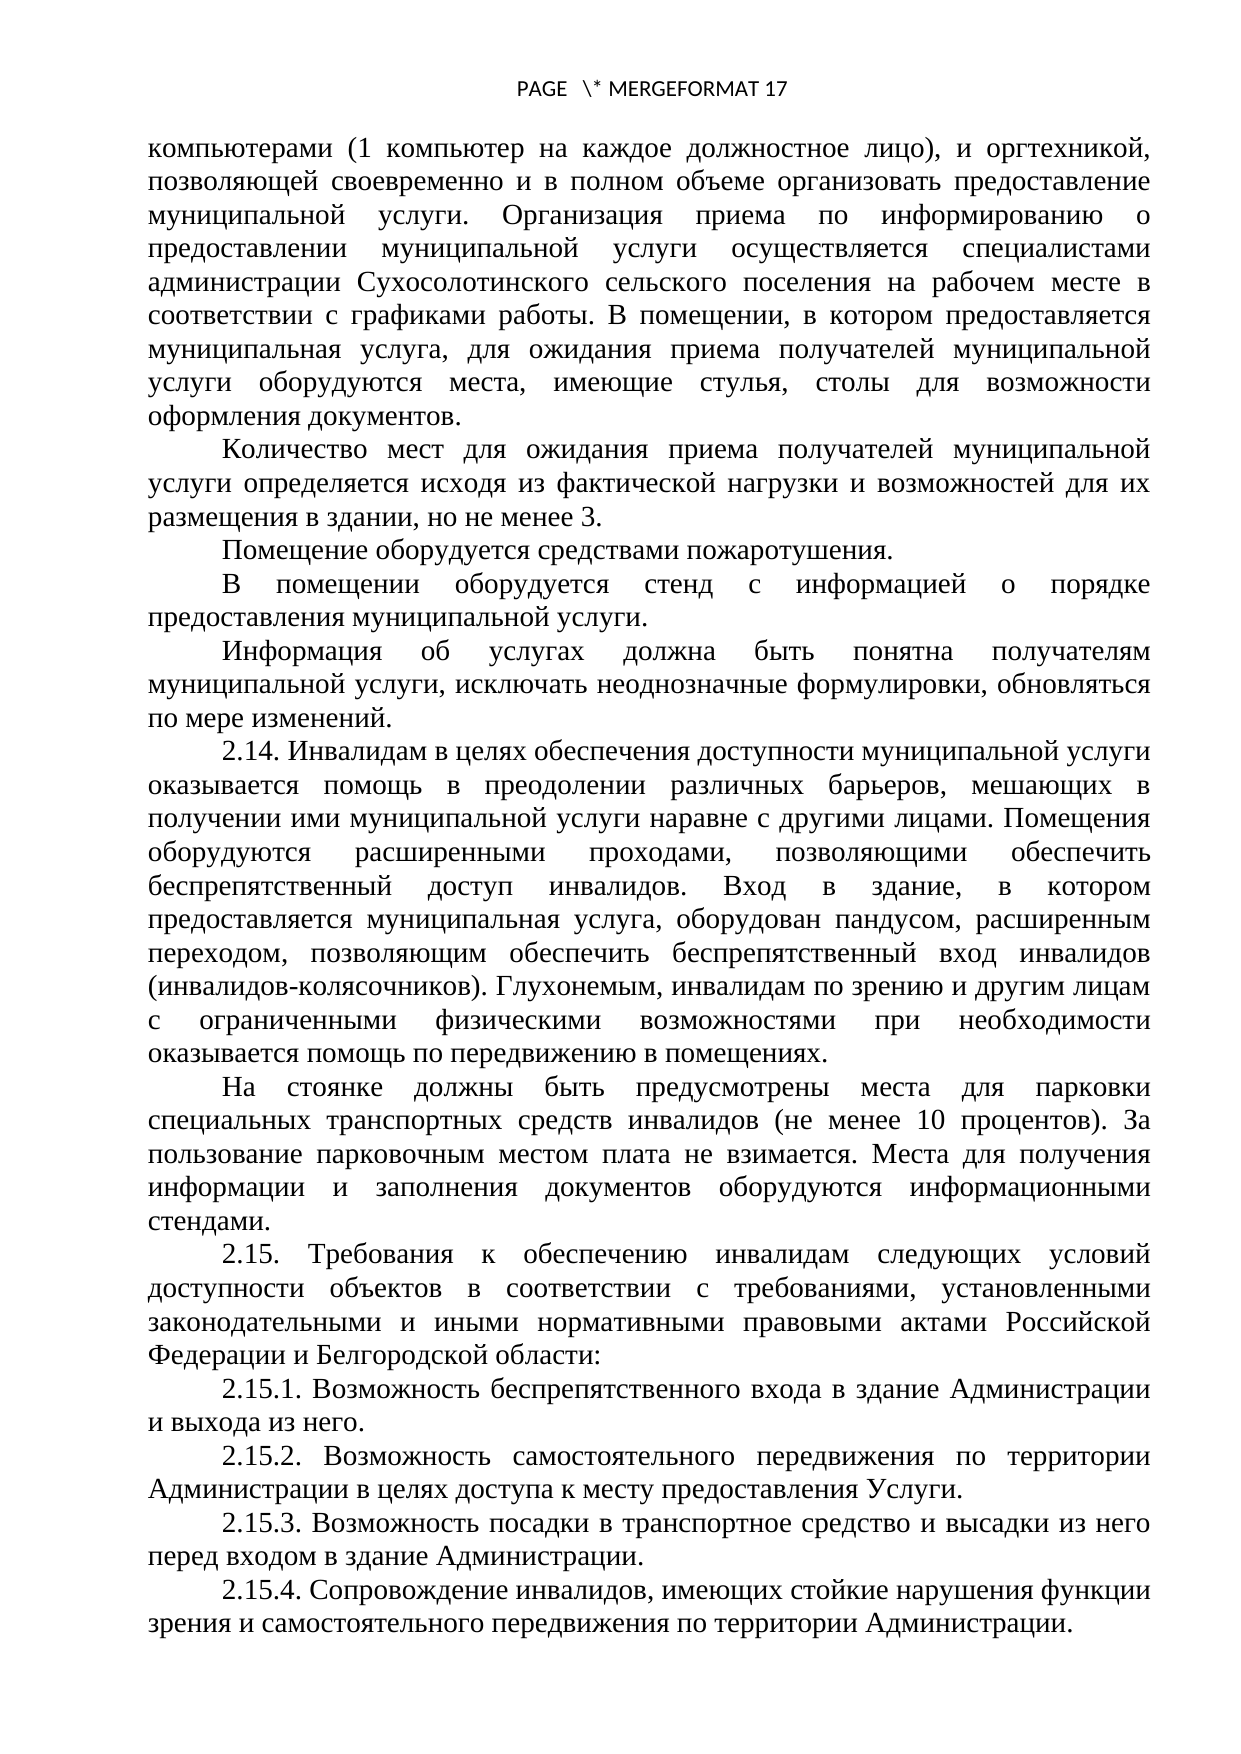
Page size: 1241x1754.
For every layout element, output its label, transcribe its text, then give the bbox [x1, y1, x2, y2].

text Информация об услугах должна быть понятна получателям муниципальной услуги, исключать неоднозначные формулировки, обновляться по мере изменений. [148, 633, 1152, 733]
text Количество мест для ожидания приема получателей муниципальной услуги определяется исходя из фактической нагрузки и возможностей для их размещения в здании, но не менее 3. [148, 432, 1152, 532]
text 2.15. Требования к обеспечению инвалидам следующих условий доступности объектов в соответствии с требованиями, установленными законодательными и иными нормативными правовыми актами Российской Федерации и Белгородской области: [148, 1237, 1152, 1371]
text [148, 130, 1152, 432]
text Помещение оборудуется средствами пожаротушения. [148, 532, 1152, 566]
text 2.15.1. Возможность беспрепятственного входа в здание Администрации и выхода из него. [148, 1371, 1152, 1438]
text 2.14. Инвалидам в целях обеспечения доступности муниципальной услуги оказывается помощь в преодолении различных барьеров, мешающих в получении ими муниципальной услуги наравне с другими лицами. Помещения оборудуются расширенными проходами, позволяющими обеспечить беспрепятственный доступ инвалидов. Вход в здание, в котором предоставляется муниципальная услуга, оборудован пандусом, расширенным переходом, позволяющим обеспечить беспрепятственный вход инвалидов (инвалидов-колясочников). Глухонемым, инвалидам по зрению и другим лицам с ограниченными физическими возможностями при необходимости оказывается помощь по передвижению в помещениях. [148, 733, 1152, 1069]
text 2.15.4. Сопровождение инвалидов, имеющих стойкие нарушения функции зрения и самостоятельного передвижения по территории Администрации. [148, 1572, 1152, 1639]
text 2.15.3. Возможность посадки в транспортное средство и высадки из него перед входом в здание Администрации. [148, 1505, 1152, 1572]
text В помещении оборудуется стенд с информацией о порядке предоставления муниципальной услуги. [148, 566, 1152, 633]
text 2.15.2. Возможность самостоятельного передвижения по территории Администрации в целях доступа к месту предоставления Услуги. [148, 1438, 1152, 1505]
text На стоянке должны быть предусмотрены места для парковки специальных транспортных средств инвалидов (не менее 10 процентов). За пользование парковочным местом плата не взимается. Места для получения информации и заполнения документов оборудуются информационными стендами. [148, 1069, 1152, 1237]
